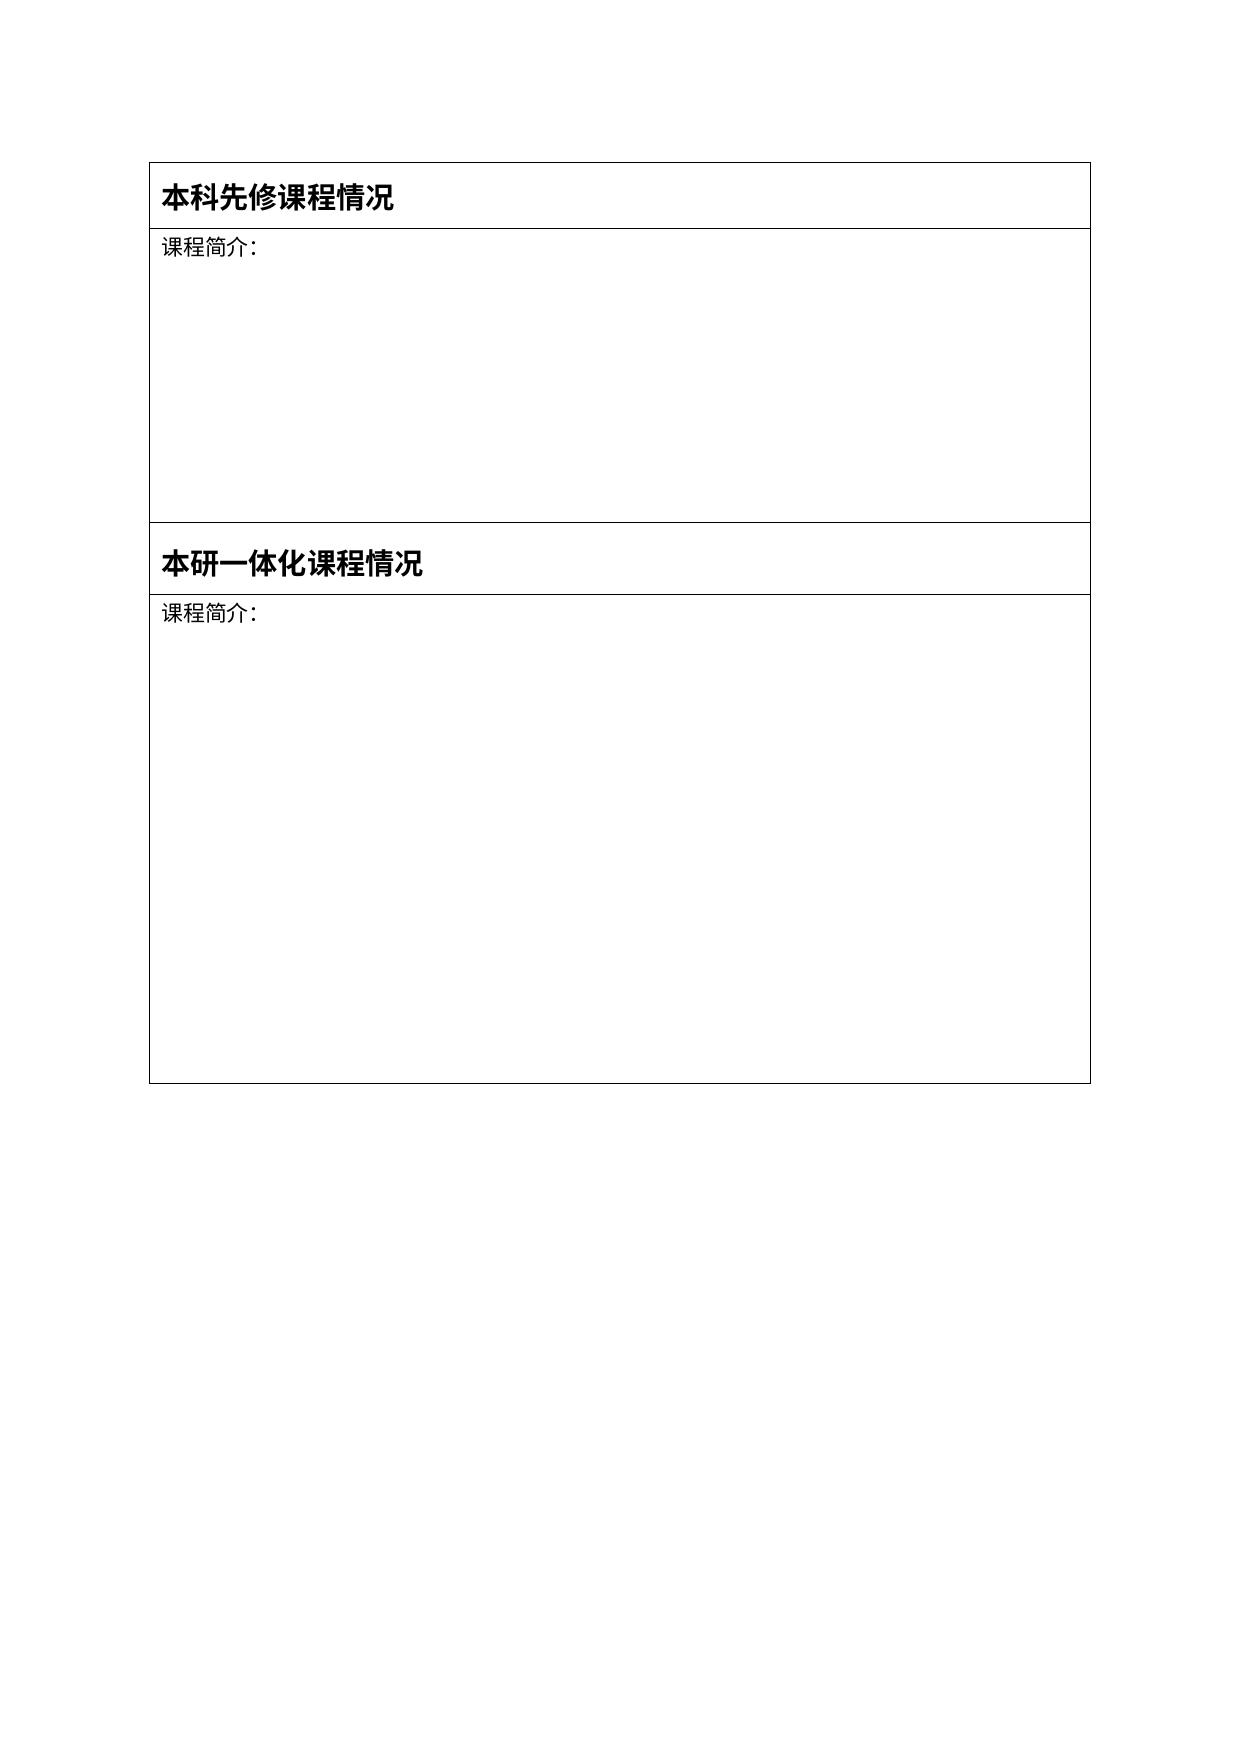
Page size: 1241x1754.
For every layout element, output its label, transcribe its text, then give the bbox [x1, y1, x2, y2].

table_cell 课程简介： [150, 229, 1090, 522]
table_cell 本研一体化课程情况 [150, 523, 1090, 594]
table_cell 课程简介： [150, 595, 1090, 1083]
table_cell 本科先修课程情况 [150, 163, 1090, 228]
